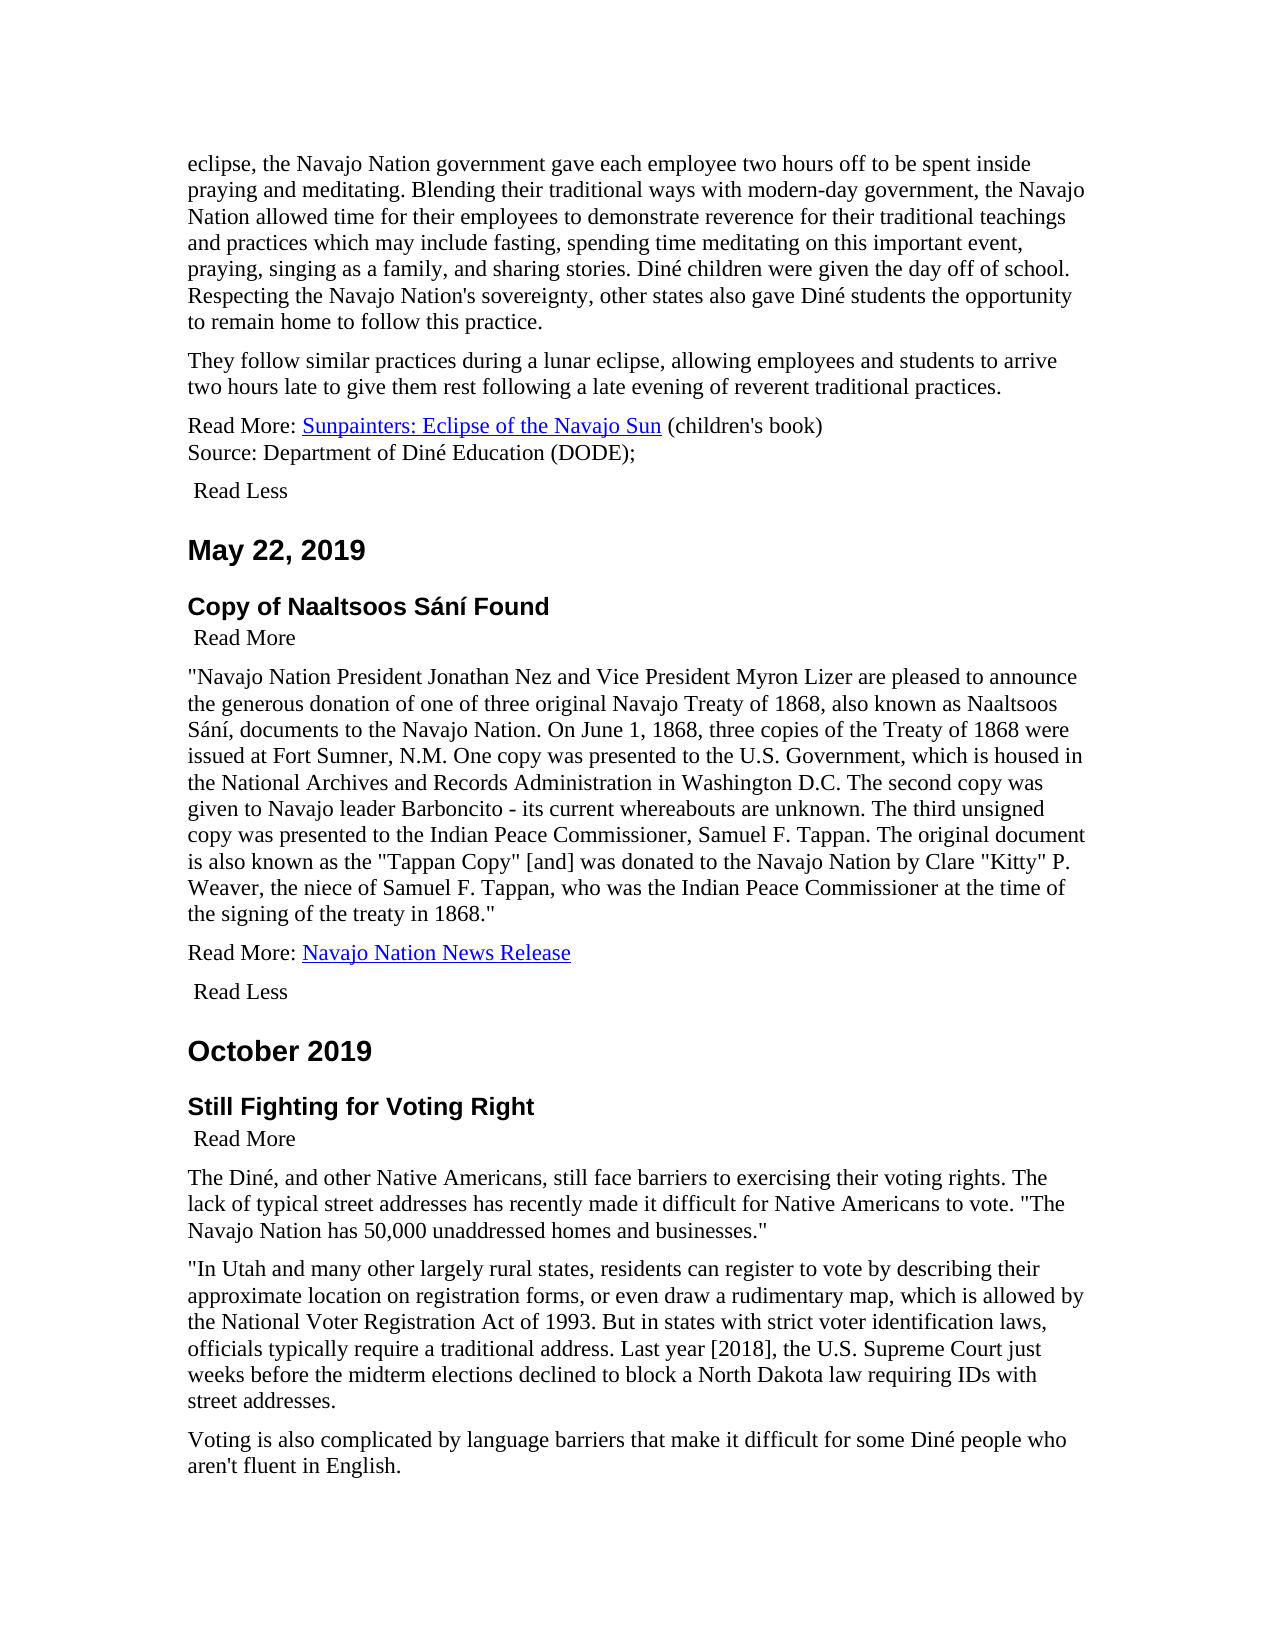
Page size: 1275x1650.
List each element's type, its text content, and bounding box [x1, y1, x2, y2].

subtitle Copy of Naaltsoos Sání Found [187, 591, 1087, 620]
text The Diné, and other Native Americans, still face barriers to exercising their voting rights. The lack of typical street addresses has recently made it difficult for Native Americans to vote. "The Navajo Nation has 50,000 unaddressed homes and businesses." [187, 1164, 1087, 1243]
text Voting is also complicated by language barriers that make it difficult for some Diné people who aren't fluent in English. [187, 1426, 1087, 1479]
text Read Less [187, 477, 1087, 504]
text "Navajo Nation President Jonathan Nez and Vice President Myron Lizer are pleased to announce the generous donation of one of three original Navajo Treaty of 1868, also known as Naaltsoos Sání, documents to the Navajo Nation. On June 1, 1868, three copies of the Treaty of 1868 were issued at Fort Sumner, N.M. One copy was presented to the U.S. Government, which is housed in the National Archives and Records Administration in Washington D.C. The second copy was given to Navajo leader Barboncito - its current whereabouts are unknown. The third unsigned copy was presented to the Indian Peace Commissioner, Samuel F. Tappan. The original document is also known as the "Tappan Copy" [and] was donated to the Navajo Nation by Clare "Kitty" P. Weaver, the niece of Samuel F. Tappan, who was the Indian Peace Commissioner at the time of the signing of the treaty in 1868." [187, 663, 1087, 927]
text Read More [187, 1125, 1087, 1151]
text "In Utah and many other largely rural states, residents can register to vote by describing their approximate location on registration forms, or even draw a rudimentary map, which is allowed by the National Voter Registration Act of 1993. But in states with strict voter identification laws, officials typically require a traditional address. Last year [2018], the U.S. Supreme Court just weeks before the midterm elections declined to block a North Dakota law requiring IDs with street addresses. [187, 1256, 1087, 1414]
subtitle Still Fighting for Voting Right [187, 1092, 1087, 1121]
text Read More [187, 624, 1087, 651]
subtitle May 22, 2019 [187, 533, 1087, 566]
text Read More: Sunpainters: Eclipse of the Navajo Sun (children's book) Source: Department of Diné Education (DODE); [187, 412, 1087, 465]
text They follow similar practices during a lunar eclipse, allowing employees and students to arrive two hours late to give them rest following a late evening of reverent traditional practices. [187, 347, 1087, 400]
text Read Less [187, 978, 1087, 1004]
text Read More: Navajo Nation News Release [187, 939, 1087, 966]
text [187, 150, 1087, 334]
subtitle October 2019 [187, 1034, 1087, 1067]
